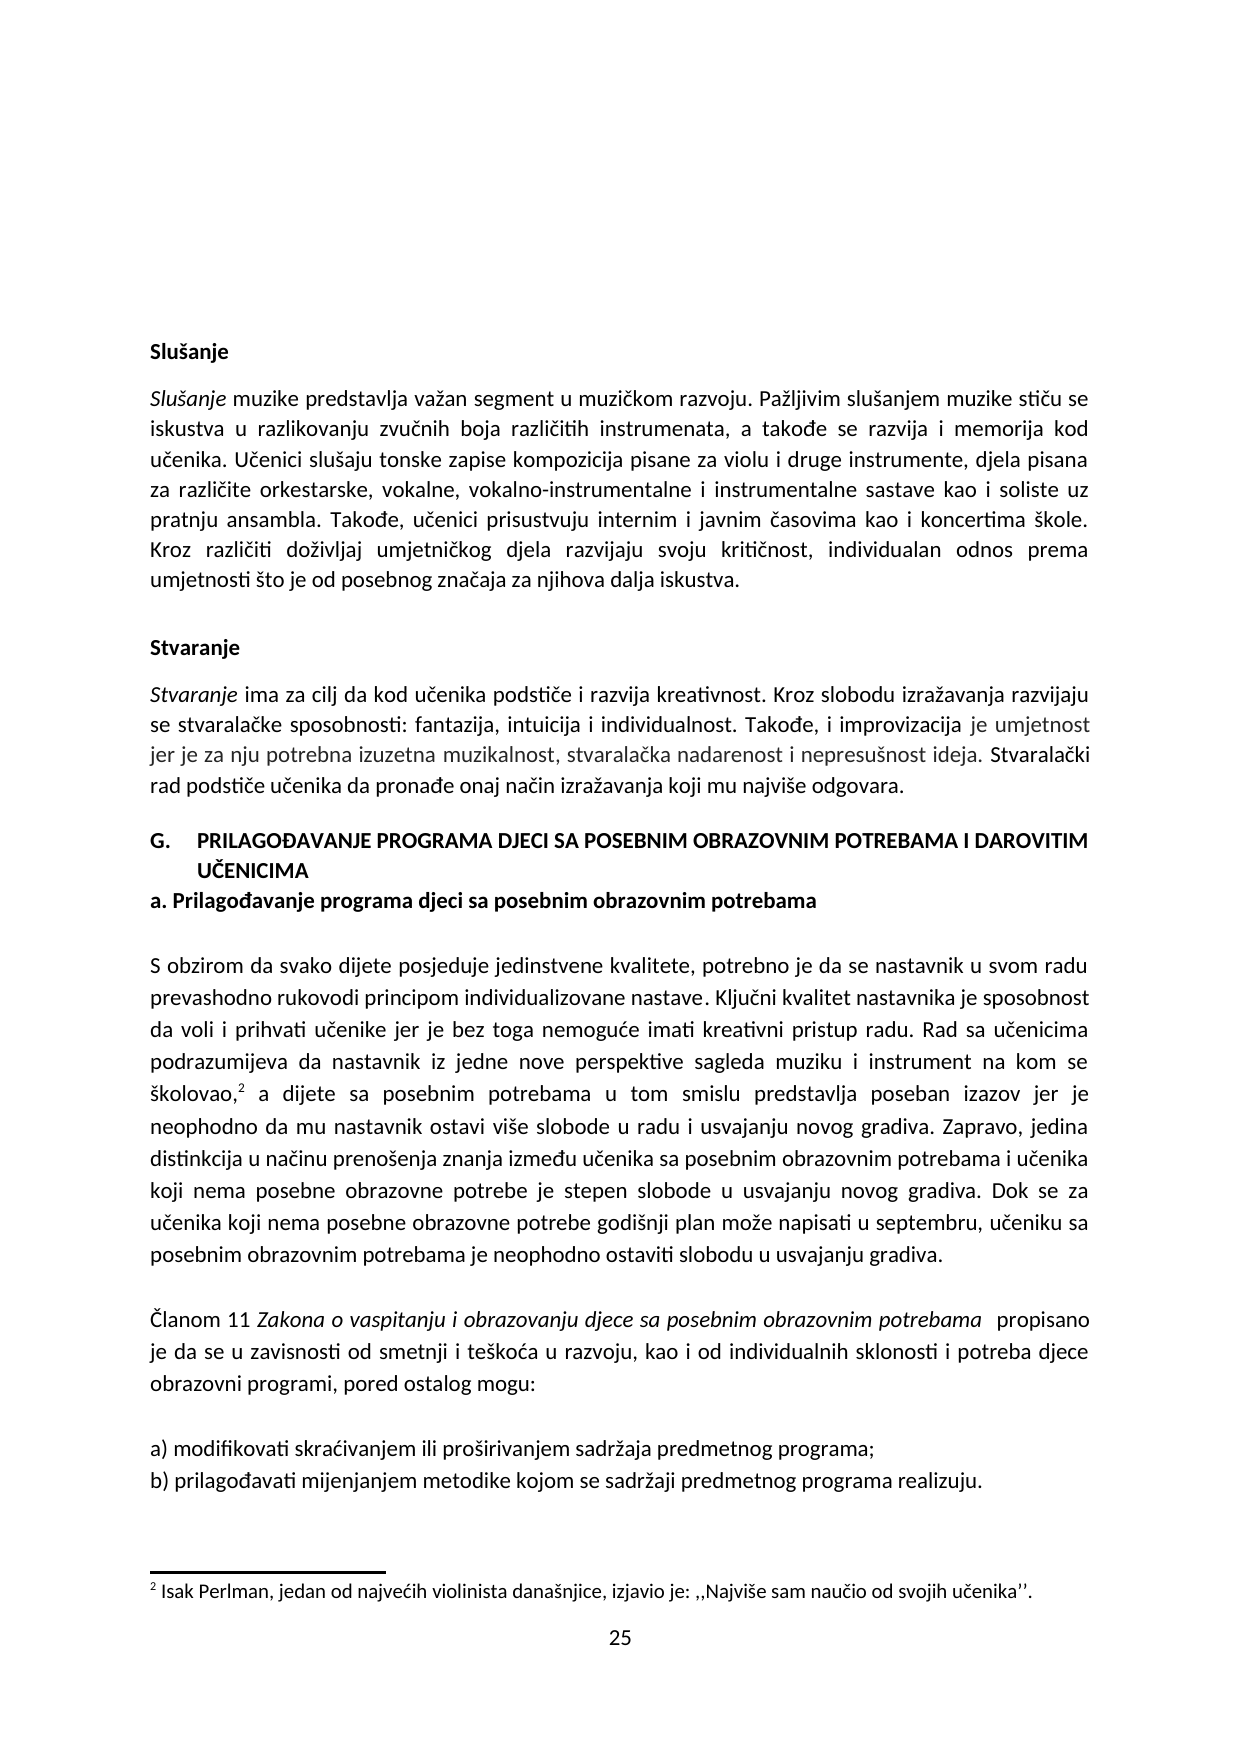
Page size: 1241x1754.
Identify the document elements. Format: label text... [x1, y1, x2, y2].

text a) modifikovati skraćivanjem ili proširivanjem sadržaja predmetnog programa; [150, 1434, 1090, 1462]
text Slušanje [150, 337, 1090, 366]
text Stvaranje [150, 633, 1090, 661]
text Slušanje muzike predstavlja važan segment u muzičkom razvoju. Pažljivim slušanjem muzike stiču se iskustva u razlikovanju zvučnih boja različitih instrumenata, a takođe se razvija i memorija kod učenika. Učenici slušaju tonske zapise kompozicija pisane za violu i druge instrumente, djela pisana za različite orkestarske, vokalne, vokalno-instrumentalne i instrumentalne sastave kao i soliste uz pratnju ansambla. Takođe, učenici prisustvuju internim i javnim časovima kao i koncertima škole. Kroz različiti doživljaj umjetničkog djela razvijaju svoju kritičnost, individualan odnos prema umjetnosti što je od posebnog značaja za njihova dalja iskustva. [150, 384, 1090, 594]
text a. Prilagođavanje programa djeci sa posebnim obrazovnim potrebama [150, 886, 1090, 914]
text b) prilagođavati mijenjanjem metodike kojom se sadržaji predmetnog programa realizuju. [150, 1466, 1090, 1494]
text S obzirom da svako dijete posjeduje jedinstvene kvalitete, potrebno je da se nastavnik u svom radu prevashodno rukovodi principom individualizovane nastave. Ključni kvalitet nastavnika je sposobnost da voli i prihvati učenike jer je bez toga nemoguće imati kreativni pristup radu. Rad sa učenicima podrazumijeva da nastavnik iz jedne nove perspektive sagleda muziku i instrument na kom se školovao, a dijete sa posebnim potrebama u tom smislu predstavlja poseban izazov jer je neophodno da mu nastavnik ostavi više slobode u radu i usvajanju novog gradiva. Zapravo, jedina distinkcija u načinu prenošenja znanja između učenika sa posebnim obrazovnim potrebama i učenika koji nema posebne obrazovne potrebe je stepen slobode u usvajanju novog gradiva. Dok se za učenika koji nema posebne obrazovne potrebe godišnji plan može napisati u septembru, učeniku sa posebnim obrazovnim potrebama je neophodno ostaviti slobodu u usvajanju gradiva. [150, 951, 1090, 1268]
text Članom 11 Zakona o vaspitanju i obrazovanju djece sa posebnim obrazovnim potrebama propisano je da se u zavisnosti od smetnji i teškoća u razvoju, kao i od individualnih sklonosti i potreba djece obrazovni programi, pored ostalog mogu: [150, 1305, 1090, 1397]
subtitle PRILAGOĐAVANJE PROGRAMA DJECI SA POSEBNIM OBRAZOVNIM POTREBAMA I DAROVITIM UČENICIMA [150, 826, 1090, 884]
text Stvaranje ima za cilj da kod učenika podstiče i razvija kreativnost. Kroz slobodu izražavanja razvijaju se stvaralačke sposobnosti: fantazija, intuicija i individualnost. Takođe, i improvizacija je umjetnost jer je za nju potrebna izuzetna muzikalnost, stvaralačka nadarenost i nepresušnost ideja. Stvaralački rad podstiče učenika da pronađe onaj način izražavanja koji mu najviše odgovara. [150, 680, 1090, 799]
